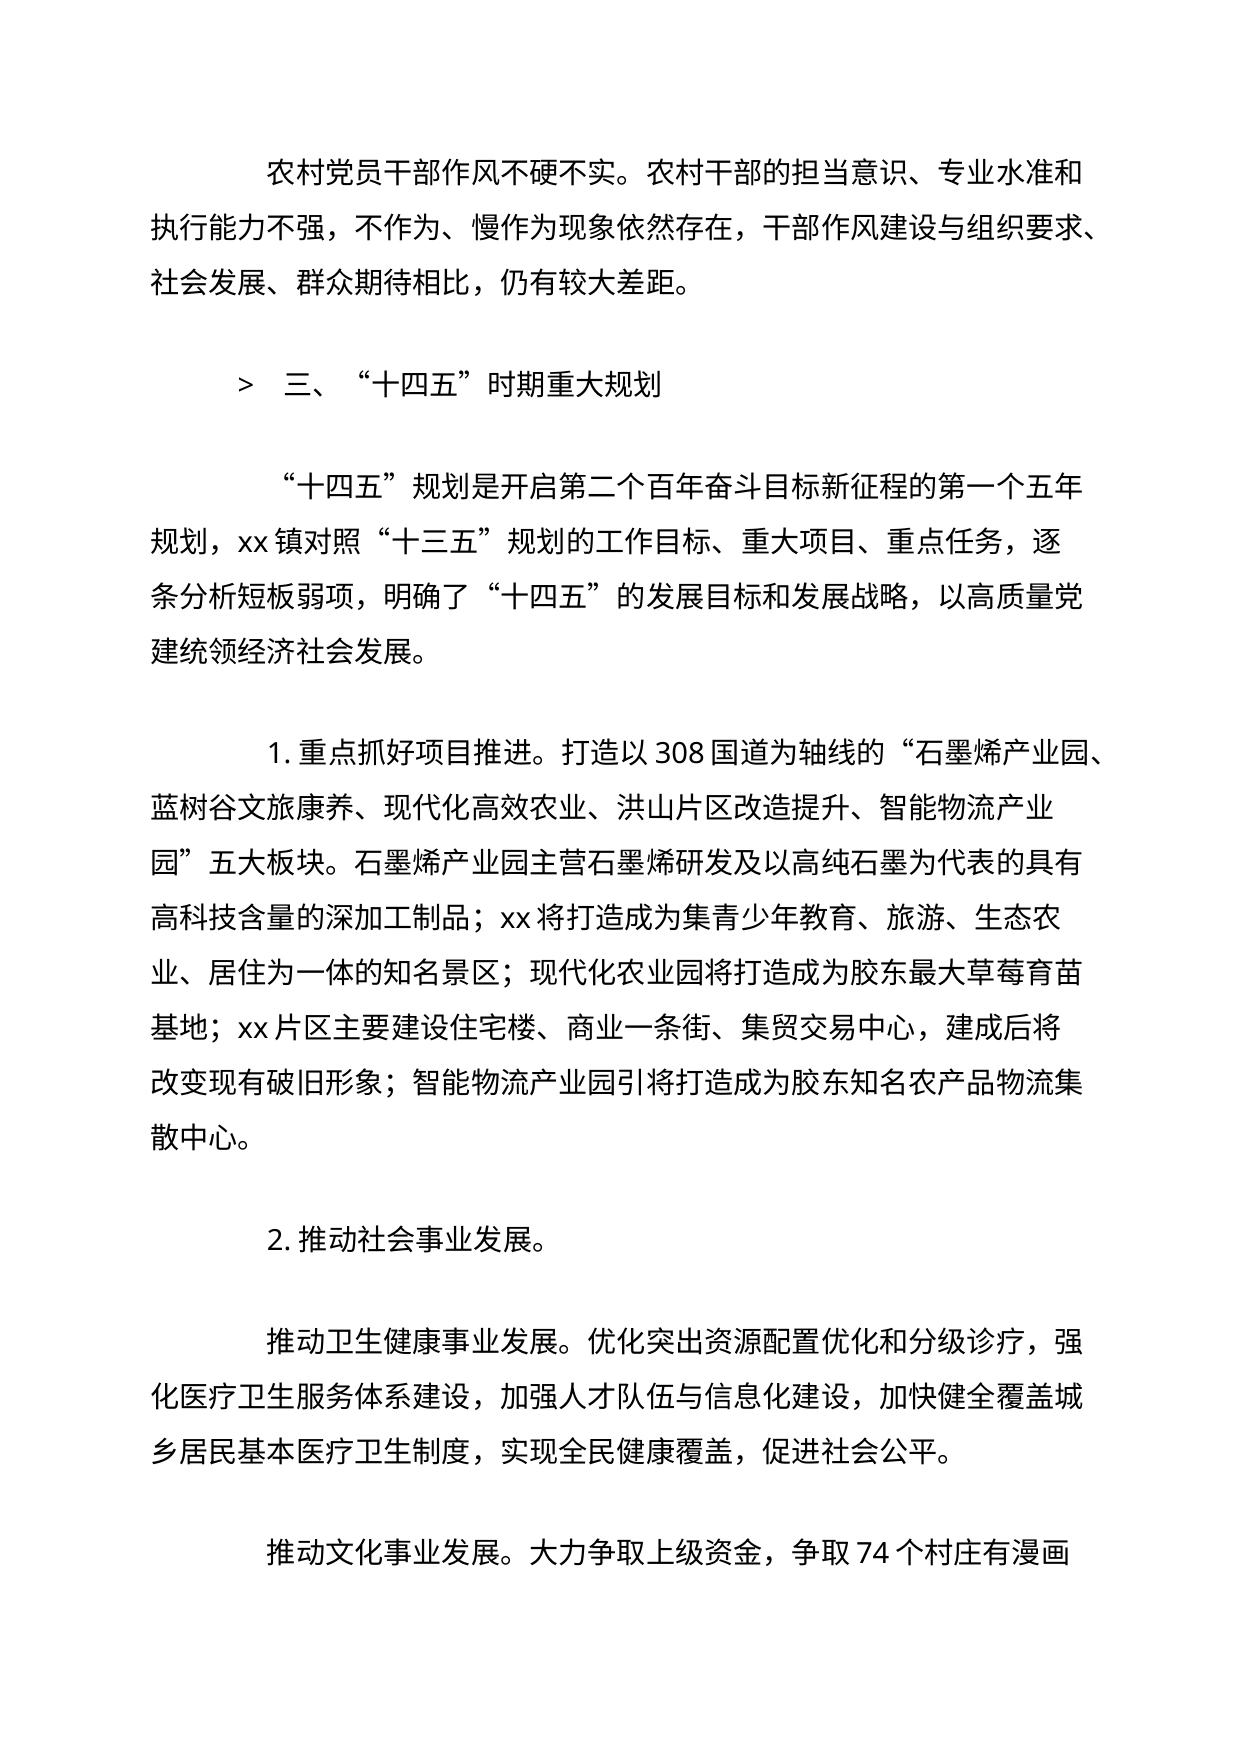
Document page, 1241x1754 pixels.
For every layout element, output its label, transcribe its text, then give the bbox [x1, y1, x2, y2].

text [150, 1530, 1090, 1572]
text “十四五”规划是开启第二个百年奋斗目标新征程的第一个五年规划，xx镇对照“十三五”规划的工作目标、重大项目、重点任务，逐条分析短板弱项，明确了“十四五”的发展目标和发展战略，以高质量党建统领经济社会发展。 [150, 463, 1090, 671]
text 1. 重点抓好项目推进。打造以308国道为轴线的“石墨烯产业园、蓝树谷文旅康养、现代化高效农业、洪山片区改造提升、智能物流产业园”五大板块。石墨烯产业园主营石墨烯研发及以高纯石墨为代表的具有高科技含量的深加工制品；xx将打造成为集青少年教育、旅游、生态农业、居住为一体的知名景区；现代化农业园将打造成为胶东最大草莓育苗基地；xx片区主要建设住宅楼、商业一条街、集贸交易中心，建成后将改变现有破旧形象；智能物流产业园引将打造成为胶东知名农产品物流集散中心。 [150, 730, 1090, 1157]
text 2. 推动社会事业发展。 [150, 1216, 1090, 1259]
text 农村党员干部作风不硬不实。农村干部的担当意识、专业水准和执行能力不强，不作为、慢作为现象依然存在，干部作风建设与组织要求、社会发展、群众期待相比，仍有较大差距。 [150, 150, 1090, 302]
text > 三、“十四五”时期重大规划 [150, 362, 1090, 404]
text 推动卫生健康事业发展。优化突出资源配置优化和分级诊疗，强化医疗卫生服务体系建设，加强人才队伍与信息化建设，加快健全覆盖城乡居民基本医疗卫生制度，实现全民健康覆盖，促进社会公平。 [150, 1318, 1090, 1471]
